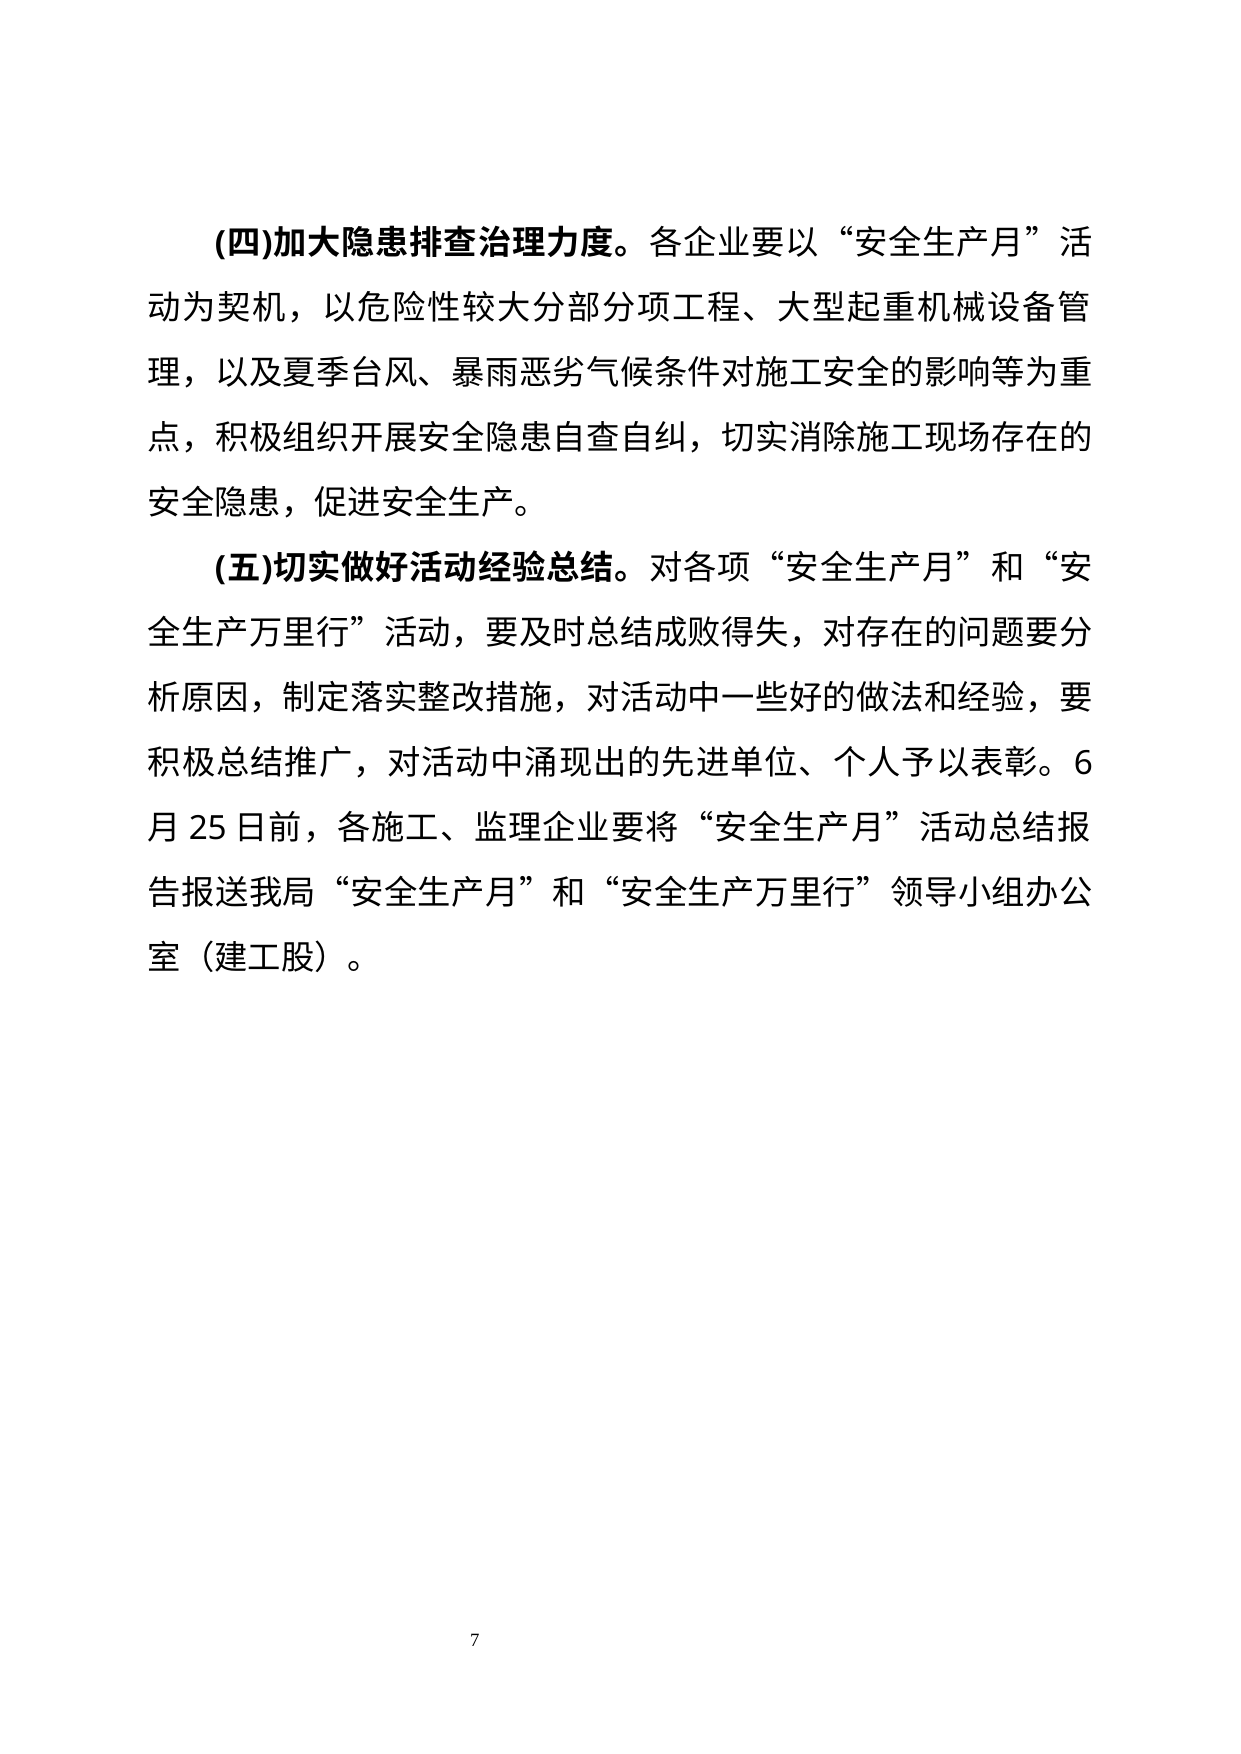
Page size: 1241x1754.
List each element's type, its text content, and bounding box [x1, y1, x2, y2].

text (四)加大隐患排查治理力度。各企业要以“安全生产月”活动为契机，以危险性较大分部分项工程、大型起重机械设备管理，以及夏季台风、暴雨恶劣气候条件对施工安全的影响等为重点，积极组织开展安全隐患自查自纠，切实消除施工现场存在的安全隐患，促进安全生产。 [148, 208, 1093, 533]
text (五)切实做好活动经验总结。对各项“安全生产月”和“安全生产万里行”活动，要及时总结成败得失，对存在的问题要分析原因，制定落实整改措施，对活动中一些好的做法和经验，要积极总结推广，对活动中涌现出的先进单位、个人予以表彰。6月25日前，各施工、监理企业要将“安全生产月”活动总结报告报送我局“安全生产月”和“安全生产万里行”领导小组办公室（建工股）。 [148, 533, 1093, 988]
